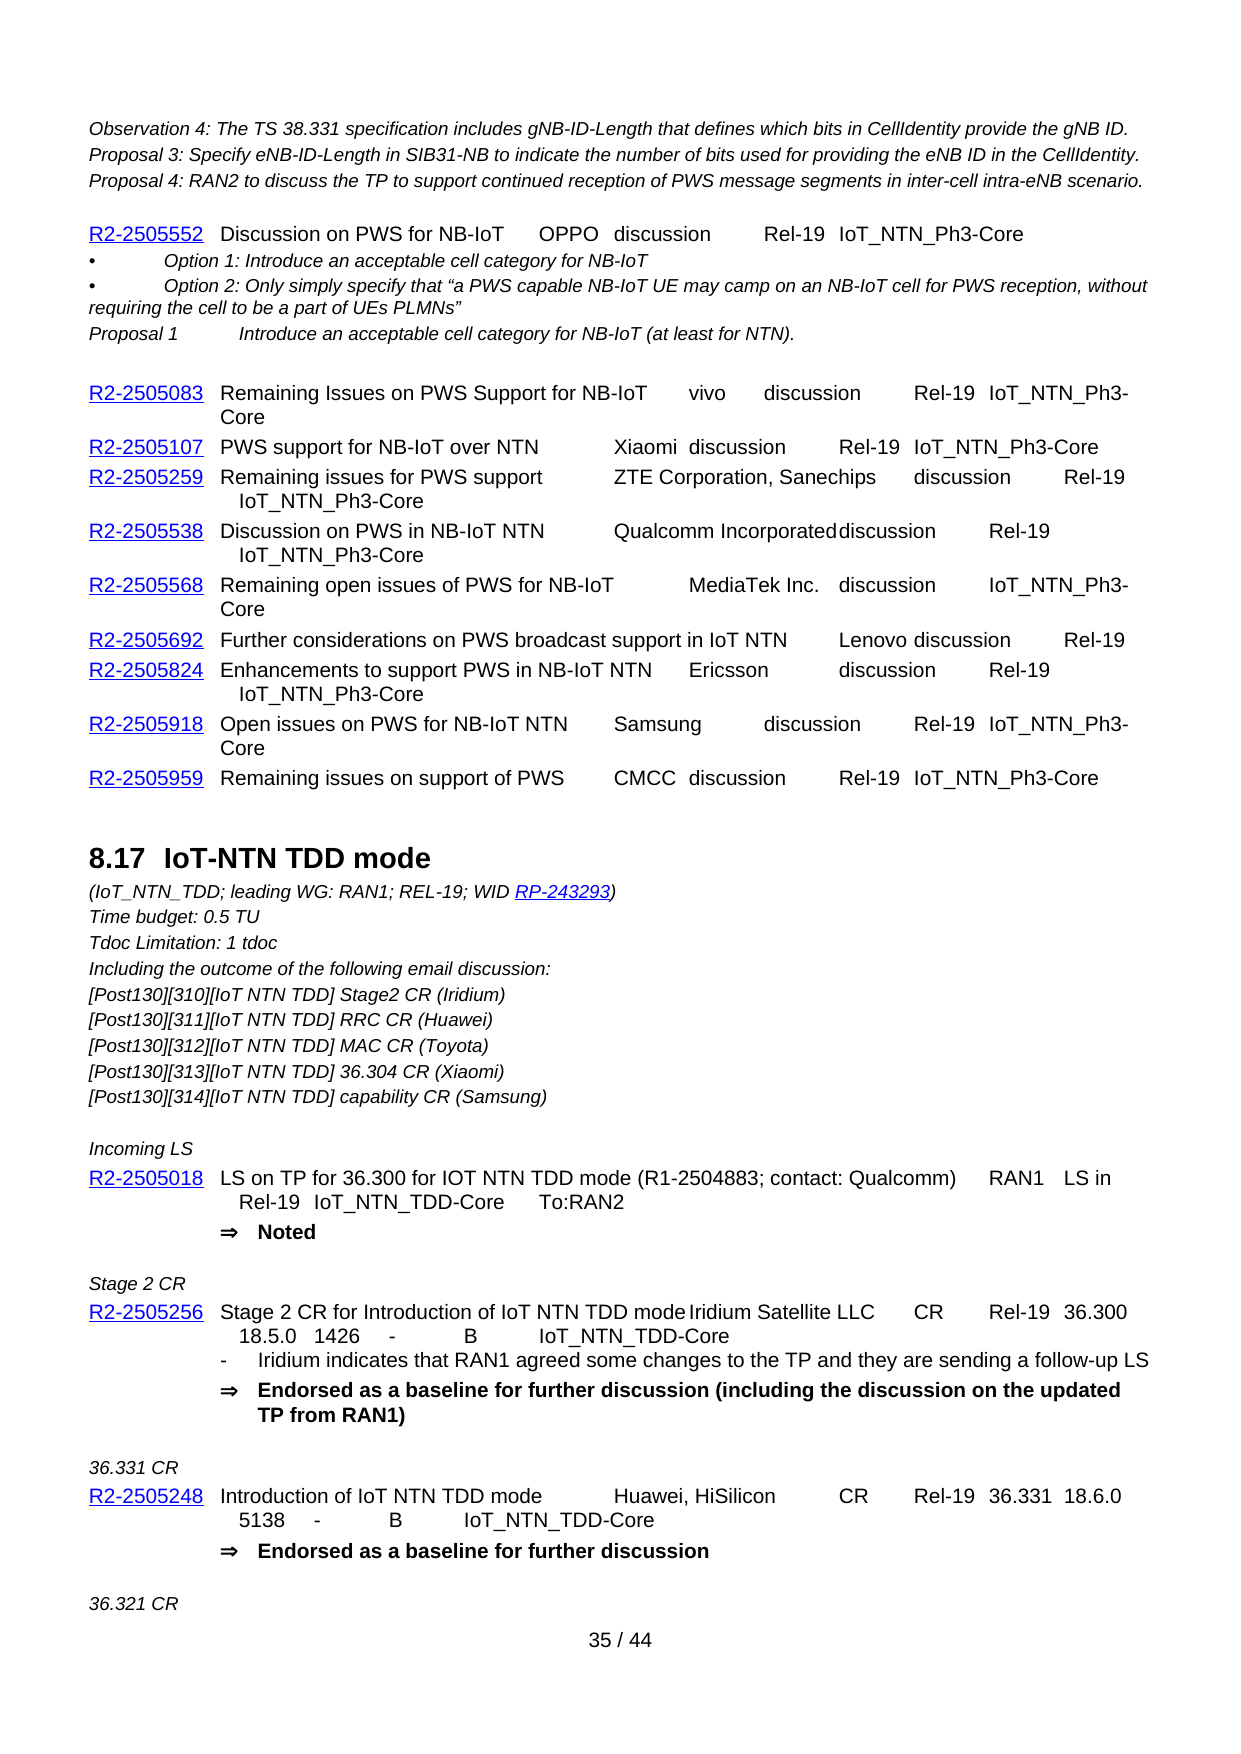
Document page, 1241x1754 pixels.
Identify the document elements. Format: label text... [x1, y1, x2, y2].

text Proposal 1 Introduce an acceptable cell category for NB-IoT (at least for NTN). [89, 322, 1152, 344]
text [220, 1538, 1152, 1563]
text 36.321 CR [89, 1593, 1152, 1614]
text [Post130][314][IoT NTN TDD] capability CR (Samsung) [89, 1086, 1152, 1108]
title R2-2505538 Discussion on PWS in NB-IoT NTN Qualcomm Incorporated discussion Rel-19 IoT_NTN_Ph3-Core [89, 519, 1152, 567]
text Observation 4: The TS 38.331 specification includes gNB-ID-Length that defines which bits in CellIdentity provide the gNB ID. [89, 118, 1152, 140]
text Proposal 4: RAN2 to discuss the TP to support continued reception of PWS message segments in inter-cell intra-eNB scenario. [89, 169, 1152, 191]
text Tdoc Limitation: 1 tdoc [89, 932, 1152, 953]
title R2-2505256 Stage 2 CR for Introduction of IoT NTN TDD mode Iridium Satellite LLC CR Rel-19 36.300 18.5.0 1426 - B IoT_NTN_TDD-Core [89, 1300, 1152, 1348]
text Noted [220, 1220, 1152, 1244]
title R2-2505259 Remaining issues for PWS support ZTE Corporation, Sanechips discussion Rel-19 IoT_NTN_Ph3-Core [89, 465, 1152, 513]
text Stage 2 CR [89, 1272, 1152, 1294]
text Proposal 3: Specify eNB-ID-Length in SIB31-NB to indicate the number of bits used for providing the eNB ID in the CellIdentity. [89, 144, 1152, 165]
title R2-2505107 PWS support for NB-IoT over NTN Xiaomi discussion Rel-19 IoT_NTN_Ph3-Core [89, 435, 1152, 459]
title R2-2505692 Further considerations on PWS broadcast support in IoT NTN Lenovo discussion Rel-19 [89, 627, 1152, 651]
title R2-2505959 Remaining issues on support of PWS CMCC discussion Rel-19 IoT_NTN_Ph3-Core [89, 766, 1152, 790]
text 36.331 CR [89, 1457, 1152, 1478]
title R2-2505824 Enhancements to support PWS in NB-IoT NTN Ericsson discussion Rel-19 IoT_NTN_Ph3-Core [89, 658, 1152, 706]
text [Post130][310][IoT NTN TDD] Stage2 CR (Iridium) [89, 983, 1152, 1005]
text [Post130][311][IoT NTN TDD] RRC CR (Huawei) [89, 1009, 1152, 1031]
title R2-2505018 LS on TP for 36.300 for IOT NTN TDD mode (R1-2504883; contact: Qualcomm) RAN1 LS in Rel-19 IoT_NTN_TDD-Core To:RAN2 [89, 1166, 1152, 1213]
title R2-2505918 Open issues on PWS for NB-IoT NTN Samsung discussion Rel-19 IoT_NTN_Ph3-Core [89, 712, 1152, 760]
text (IoT_NTN_TDD; leading WG: RAN1; REL-19; WID RP-243293) [89, 880, 1152, 902]
title R2-2505248 Introduction of IoT NTN TDD mode Huawei, HiSilicon CR Rel-19 36.331 18.6.0 5138 - B IoT_NTN_TDD-Core [89, 1484, 1152, 1532]
text Endorsed as a baseline for further discussion (including the discussion on the updated TP from RAN1) [220, 1378, 1152, 1427]
text • Option 2: Only simply specify that “a PWS capable NB-IoT UE may camp on an NB-IoT cell for PWS reception, without requiring the cell to be a part of UEs PLMNs” [89, 275, 1152, 318]
subtitle 8.17 IoT-NTN TDD mode [89, 841, 1152, 874]
text [Post130][313][IoT NTN TDD] 36.304 CR (Xiaomi) [89, 1061, 1152, 1082]
title R2-2505552 Discussion on PWS for NB-IoT OPPO discussion Rel-19 IoT_NTN_Ph3-Core [89, 221, 1152, 245]
title R2-2505083 Remaining Issues on PWS Support for NB-IoT vivo discussion Rel-19 IoT_NTN_Ph3-Core [89, 381, 1152, 428]
text - Iridium indicates that RAN1 agreed some changes to the TP and they are sending a follow-up LS [220, 1348, 1152, 1372]
text • Option 1: Introduce an acceptable cell category for NB-IoT [89, 249, 1152, 271]
text Including the outcome of the following email discussion: [89, 958, 1152, 979]
text [Post130][312][IoT NTN TDD] MAC CR (Toyota) [89, 1035, 1152, 1056]
text Time budget: 0.5 TU [89, 906, 1152, 928]
text Incoming LS [89, 1138, 1152, 1159]
title R2-2505568 Remaining open issues of PWS for NB-IoT MediaTek Inc. discussion IoT_NTN_Ph3-Core [89, 573, 1152, 621]
